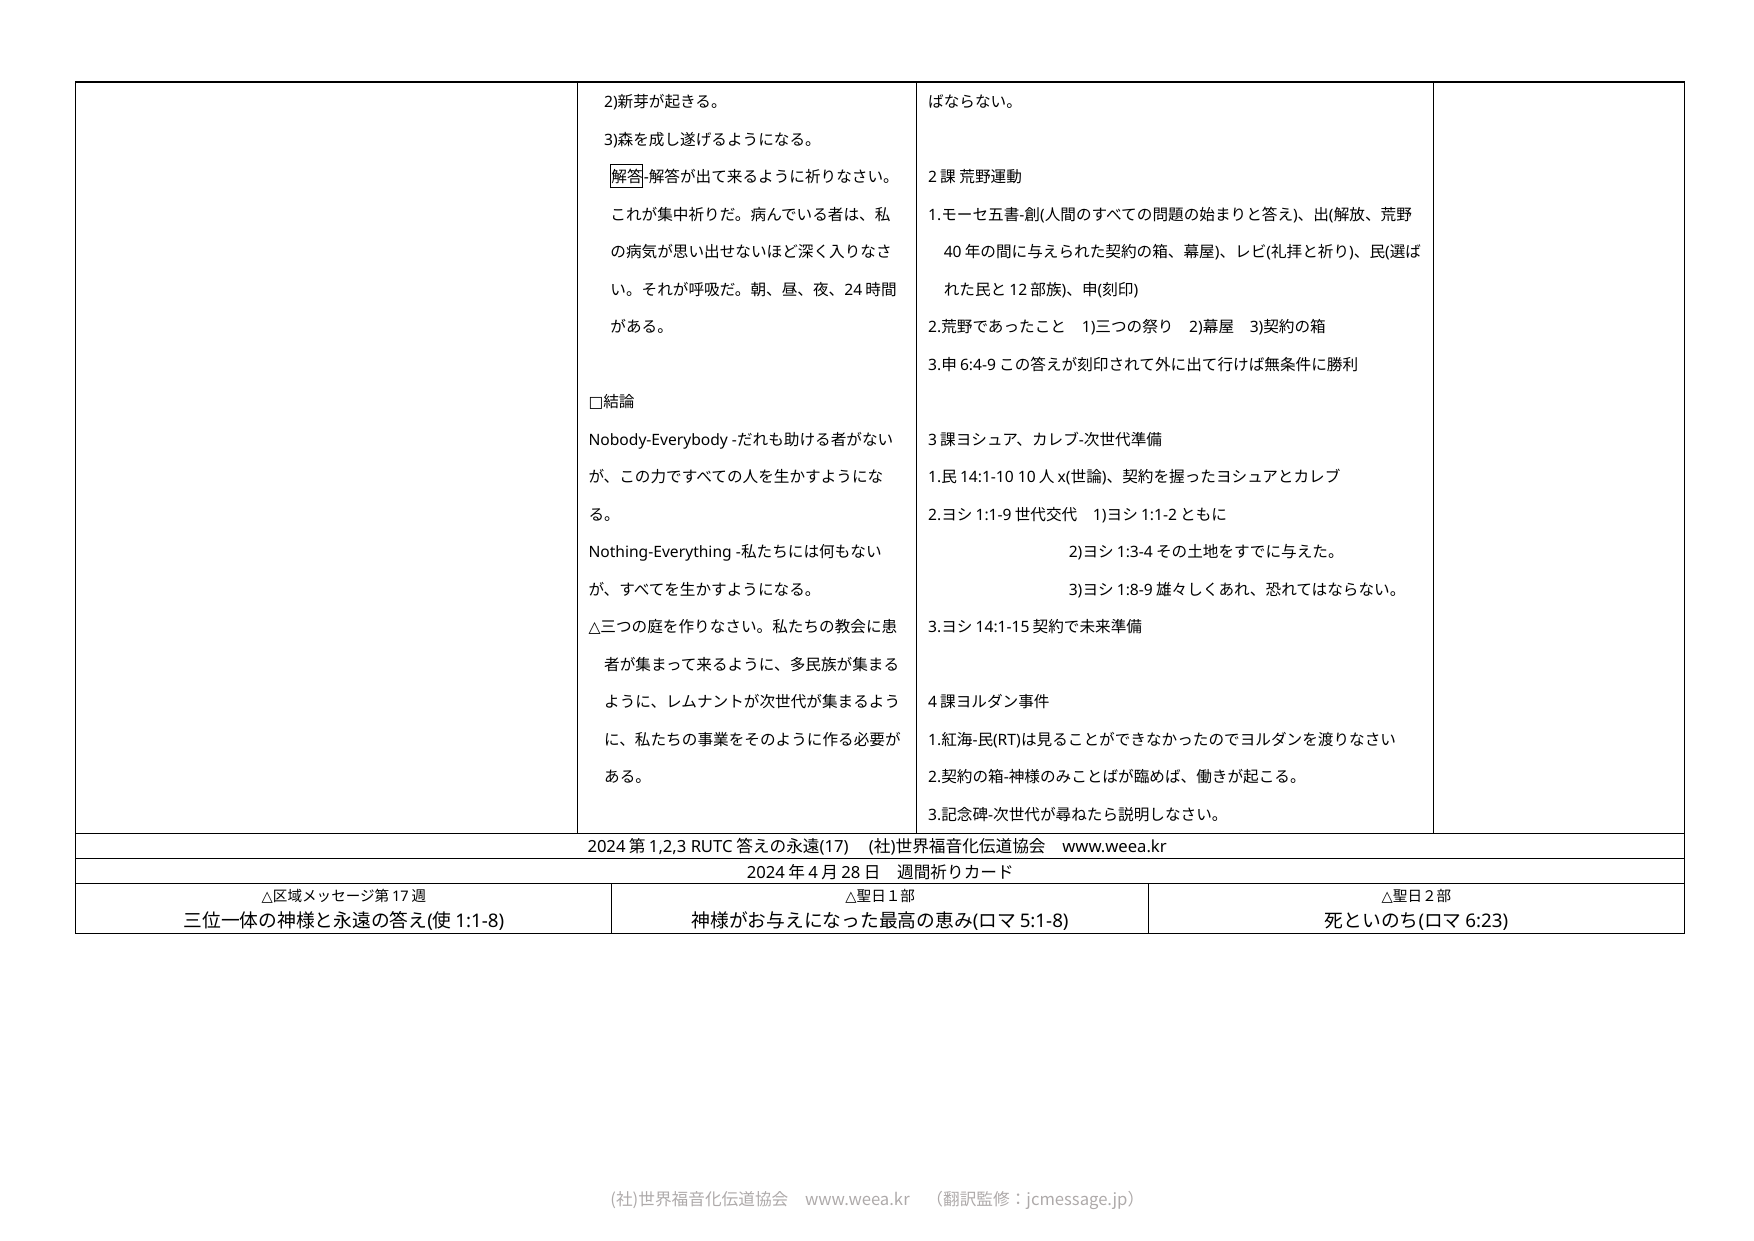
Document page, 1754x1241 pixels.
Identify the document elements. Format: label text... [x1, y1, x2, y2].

table_cell △聖日２部 死といのち(ロマ6:23) [1149, 884, 1684, 932]
table_cell △聖日１部 神様がお与えになった最高の恵み(ロマ5:1-8) [612, 884, 1148, 932]
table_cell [917, 83, 1433, 832]
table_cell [76, 83, 577, 832]
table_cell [578, 83, 916, 832]
table_cell 2024第1,2,3 RUTC答えの永遠(17) (社)世界福音化伝道協会 www.weea.kr [76, 834, 1684, 858]
table_cell 2024年4月28日 週間祈りカード [76, 859, 1684, 883]
table_cell △区域メッセージ第17週 三位一体の神様と永遠の答え(使1:1-8) [76, 884, 611, 932]
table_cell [1434, 83, 1684, 832]
